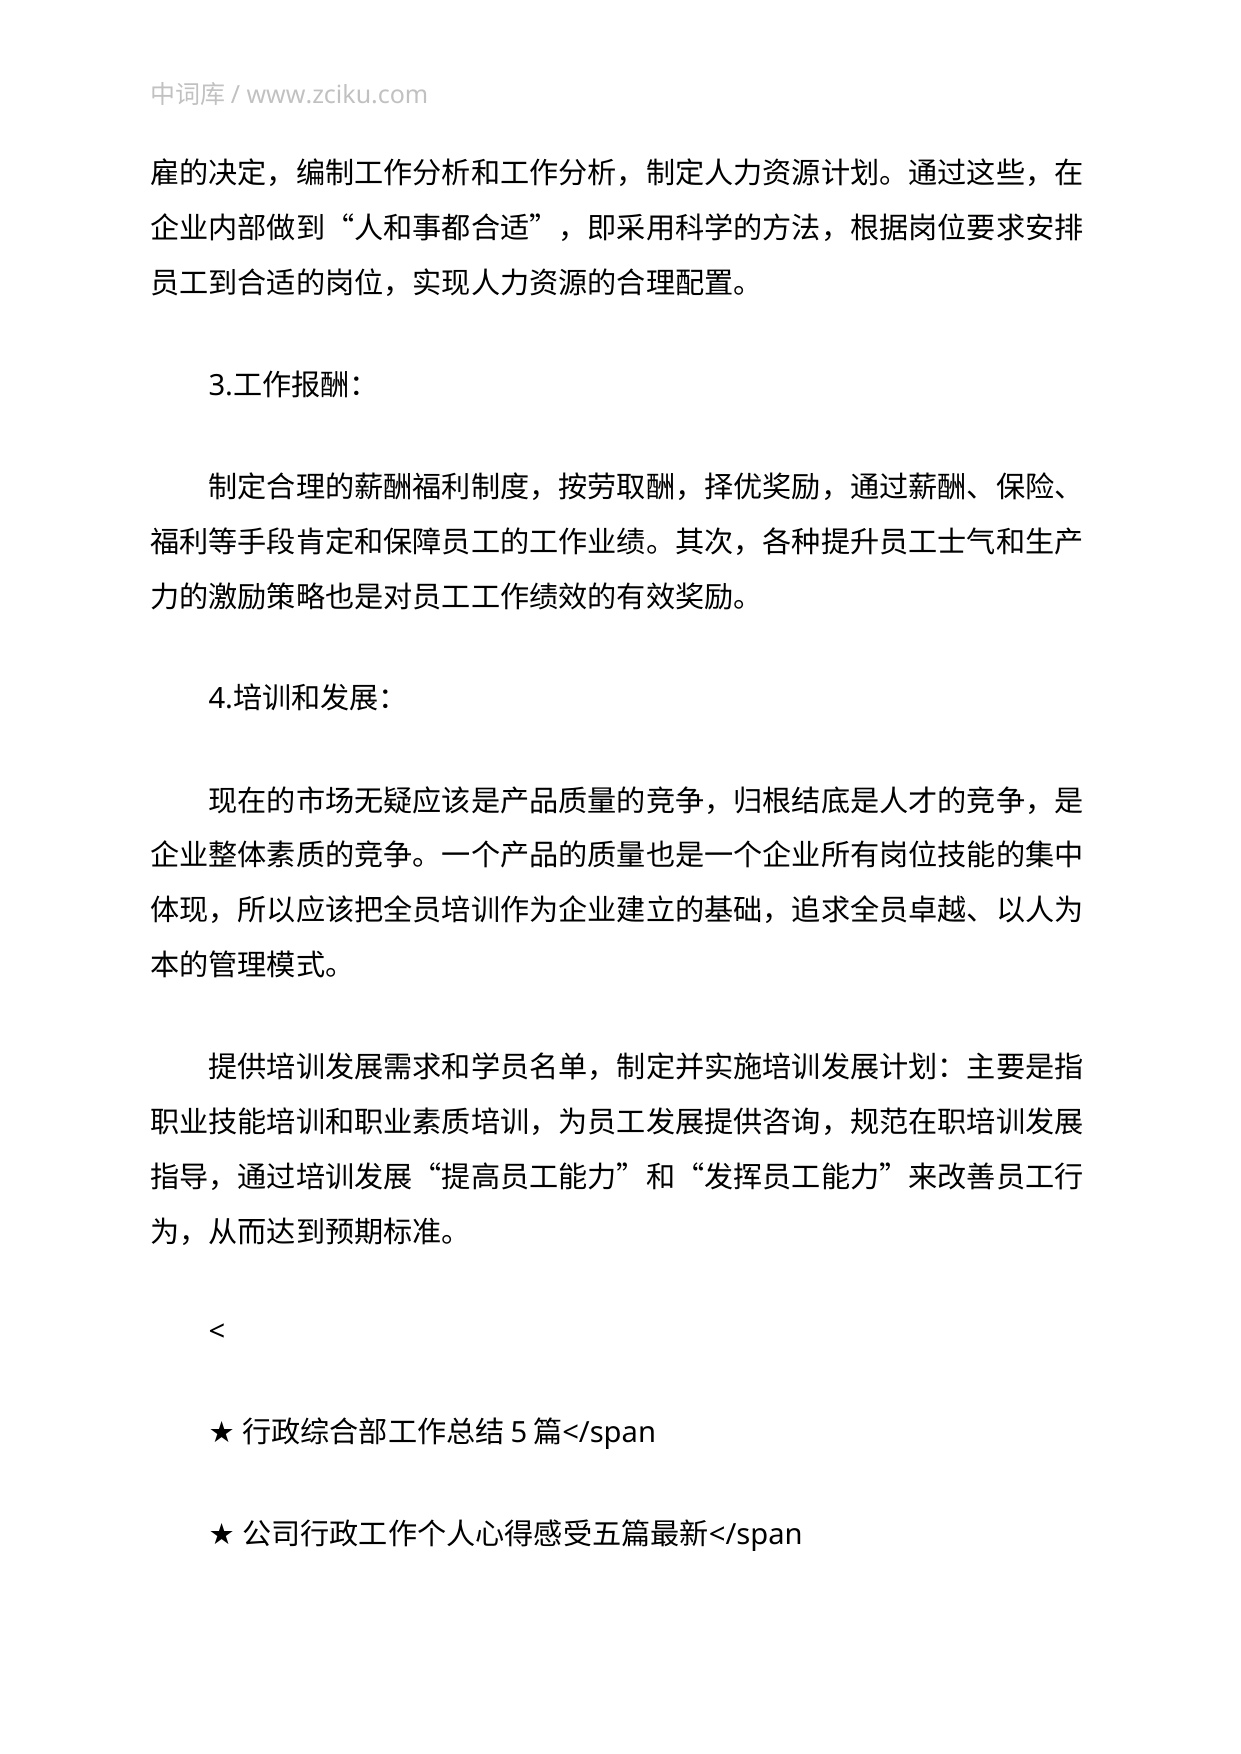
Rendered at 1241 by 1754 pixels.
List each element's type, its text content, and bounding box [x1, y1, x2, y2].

text 3.工作报酬： [150, 362, 1090, 404]
text ★ 行政综合部工作总结5篇</span [150, 1408, 1090, 1451]
text ★ 公司行政工作个人心得感受五篇最新</span [150, 1510, 1090, 1553]
text 提供培训发展需求和学员名单，制定并实施培训发展计划：主要是指职业技能培训和职业素质培训，为员工发展提供咨询，规范在职培训发展指导，通过培训发展“提高员工能力”和“发挥员工能力”来改善员工行为，从而达到预期标准。 [150, 1043, 1090, 1251]
text 4.培训和发展： [150, 675, 1090, 717]
text < [150, 1310, 1090, 1350]
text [150, 150, 1090, 302]
text 现在的市场无疑应该是产品质量的竞争，归根结底是人才的竞争，是企业整体素质的竞争。一个产品的质量也是一个企业所有岗位技能的集中体现，所以应该把全员培训作为企业建立的基础，追求全员卓越、以人为本的管理模式。 [150, 777, 1090, 984]
text 制定合理的薪酬福利制度，按劳取酬，择优奖励，通过薪酬、保险、福利等手段肯定和保障员工的工作业绩。其次，各种提升员工士气和生产力的激励策略也是对员工工作绩效的有效奖励。 [150, 463, 1090, 616]
